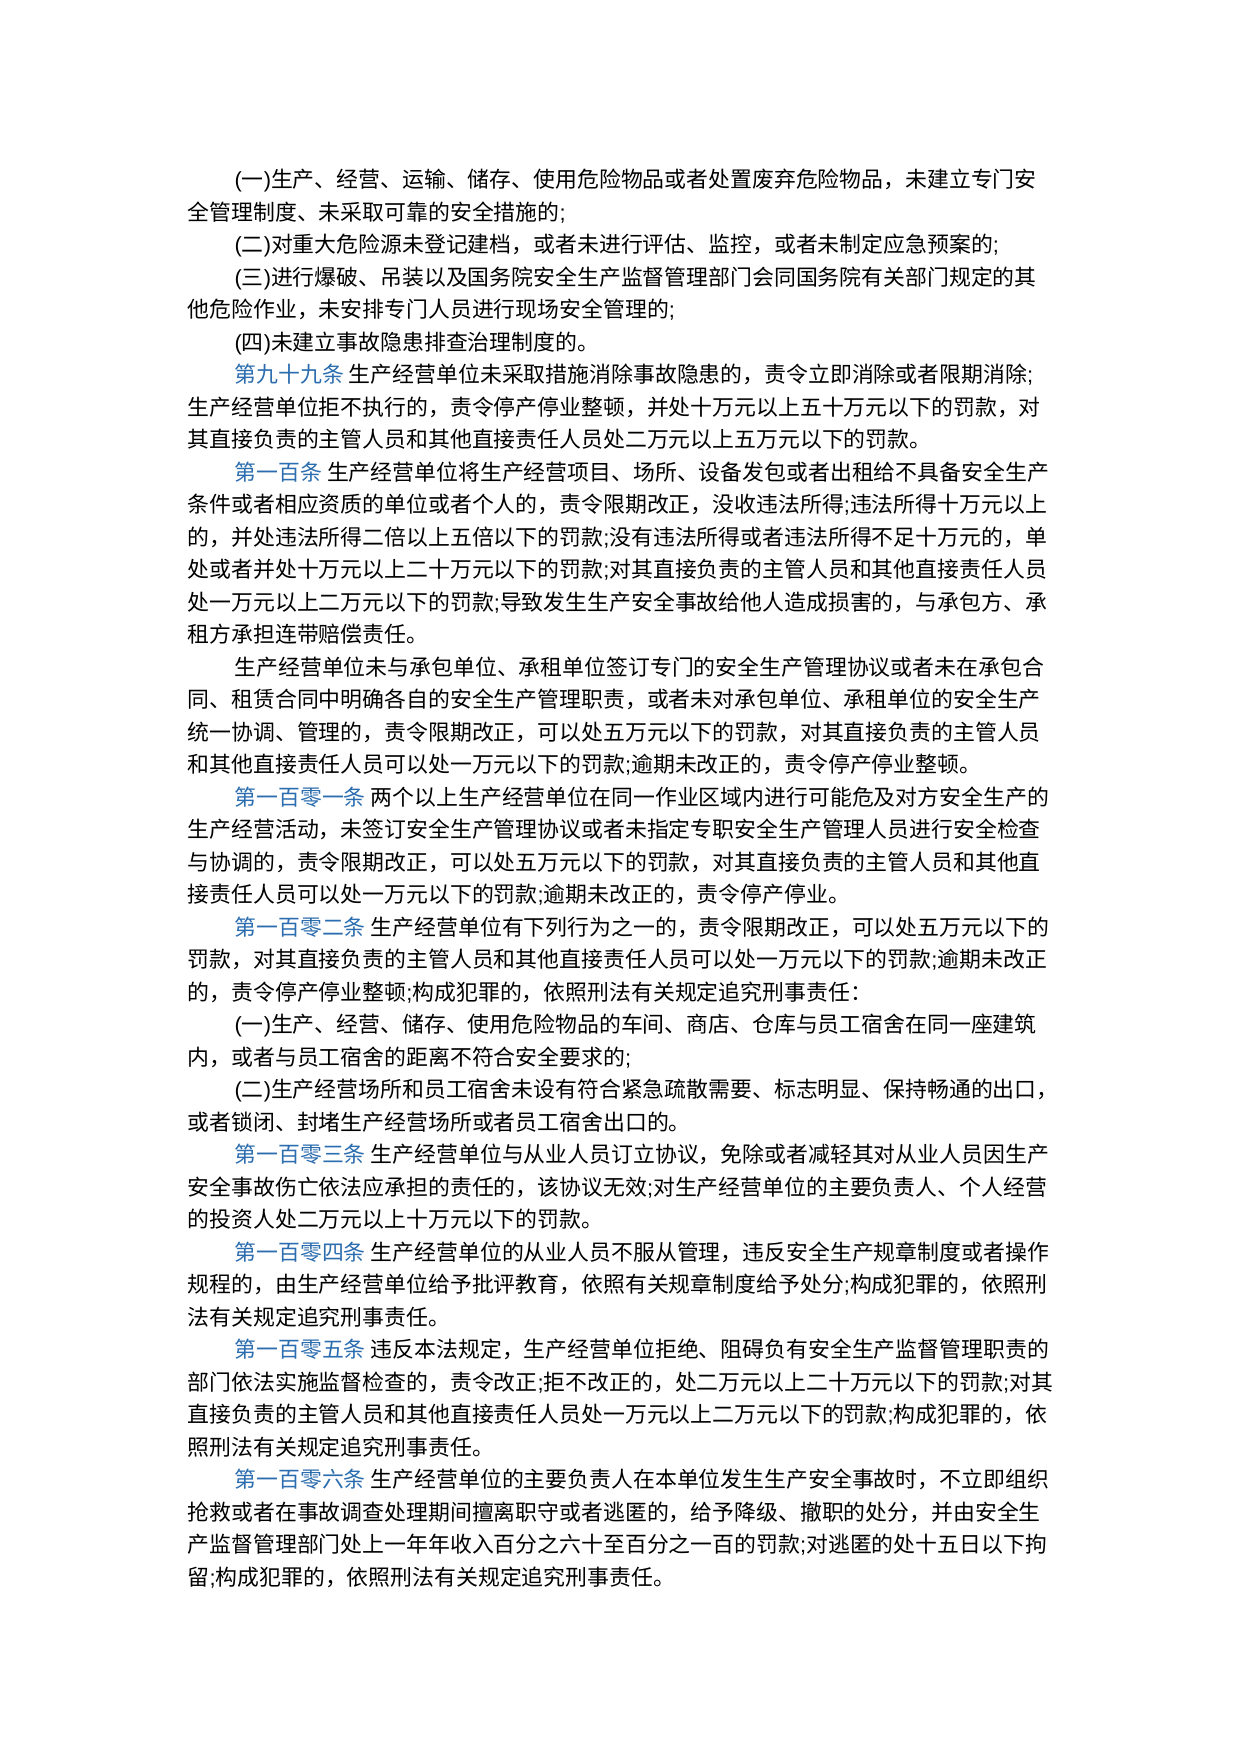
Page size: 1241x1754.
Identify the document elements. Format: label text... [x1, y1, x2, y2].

text (四)未建立事故隐患排查治理制度的。 [187, 324, 1053, 357]
text (二)生产经营场所和员工宿舍未设有符合紧急疏散需要、标志明显、保持畅通的出口，或者锁闭、封堵生产经营场所或者员工宿舍出口的。 [187, 1072, 1053, 1137]
text 第九十九条 生产经营单位未采取措施消除事故隐患的，责令立即消除或者限期消除;生产经营单位拒不执行的，责令停产停业整顿，并处十万元以上五十万元以下的罚款，对其直接负责的主管人员和其他直接责任人员处二万元以上五万元以下的罚款。 [187, 357, 1053, 454]
text 第一百零五条 违反本法规定，生产经营单位拒绝、阻碍负有安全生产监督管理职责的部门依法实施监督检查的，责令改正;拒不改正的，处二万元以上二十万元以下的罚款;对其直接负责的主管人员和其他直接责任人员处一万元以上二万元以下的罚款;构成犯罪的，依照刑法有关规定追究刑事责任。 [187, 1332, 1053, 1462]
text 第一百条 生产经营单位将生产经营项目、场所、设备发包或者出租给不具备安全生产条件或者相应资质的单位或者个人的，责令限期改正，没收违法所得;违法所得十万元以上的，并处违法所得二倍以上五倍以下的罚款;没有违法所得或者违法所得不足十万元的，单处或者并处十万元以上二十万元以下的罚款;对其直接负责的主管人员和其他直接责任人员处一万元以上二万元以下的罚款;导致发生生产安全事故给他人造成损害的，与承包方、承租方承担连带赔偿责任。 [187, 454, 1053, 649]
text 生产经营单位未与承包单位、承租单位签订专门的安全生产管理协议或者未在承包合同、租赁合同中明确各自的安全生产管理职责，或者未对承包单位、承租单位的安全生产统一协调、管理的，责令限期改正，可以处五万元以下的罚款，对其直接负责的主管人员和其他直接责任人员可以处一万元以下的罚款;逾期未改正的，责令停产停业整顿。 [187, 649, 1053, 779]
text (三)进行爆破、吊装以及国务院安全生产监督管理部门会同国务院有关部门规定的其他危险作业，未安排专门人员进行现场安全管理的; [187, 259, 1053, 324]
text (一)生产、经营、储存、使用危险物品的车间、商店、仓库与员工宿舍在同一座建筑内，或者与员工宿舍的距离不符合安全要求的; [187, 1007, 1053, 1072]
text 第一百零四条 生产经营单位的从业人员不服从管理，违反安全生产规章制度或者操作规程的，由生产经营单位给予批评教育，依照有关规章制度给予处分;构成犯罪的，依照刑法有关规定追究刑事责任。 [187, 1234, 1053, 1332]
text 第一百零六条 生产经营单位的主要负责人在本单位发生生产安全事故时，不立即组织抢救或者在事故调查处理期间擅离职守或者逃匿的，给予降级、撤职的处分，并由安全生产监督管理部门处上一年年收入百分之六十至百分之一百的罚款;对逃匿的处十五日以下拘留;构成犯罪的，依照刑法有关规定追究刑事责任。 [187, 1462, 1053, 1592]
text 第一百零二条 生产经营单位有下列行为之一的，责令限期改正，可以处五万元以下的罚款，对其直接负责的主管人员和其他直接责任人员可以处一万元以下的罚款;逾期未改正的，责令停产停业整顿;构成犯罪的，依照刑法有关规定追究刑事责任： [187, 909, 1053, 1007]
text 第一百零三条 生产经营单位与从业人员订立协议，免除或者减轻其对从业人员因生产安全事故伤亡依法应承担的责任的，该协议无效;对生产经营单位的主要负责人、个人经营的投资人处二万元以上十万元以下的罚款。 [187, 1137, 1053, 1234]
text (一)生产、经营、运输、储存、使用危险物品或者处置废弃危险物品，未建立专门安全管理制度、未采取可靠的安全措施的; [187, 162, 1053, 227]
text (二)对重大危险源未登记建档，或者未进行评估、监控，或者未制定应急预案的; [187, 227, 1053, 259]
text 第一百零一条 两个以上生产经营单位在同一作业区域内进行可能危及对方安全生产的生产经营活动，未签订安全生产管理协议或者未指定专职安全生产管理人员进行安全检查与协调的，责令限期改正，可以处五万元以下的罚款，对其直接负责的主管人员和其他直接责任人员可以处一万元以下的罚款;逾期未改正的，责令停产停业。 [187, 779, 1053, 909]
